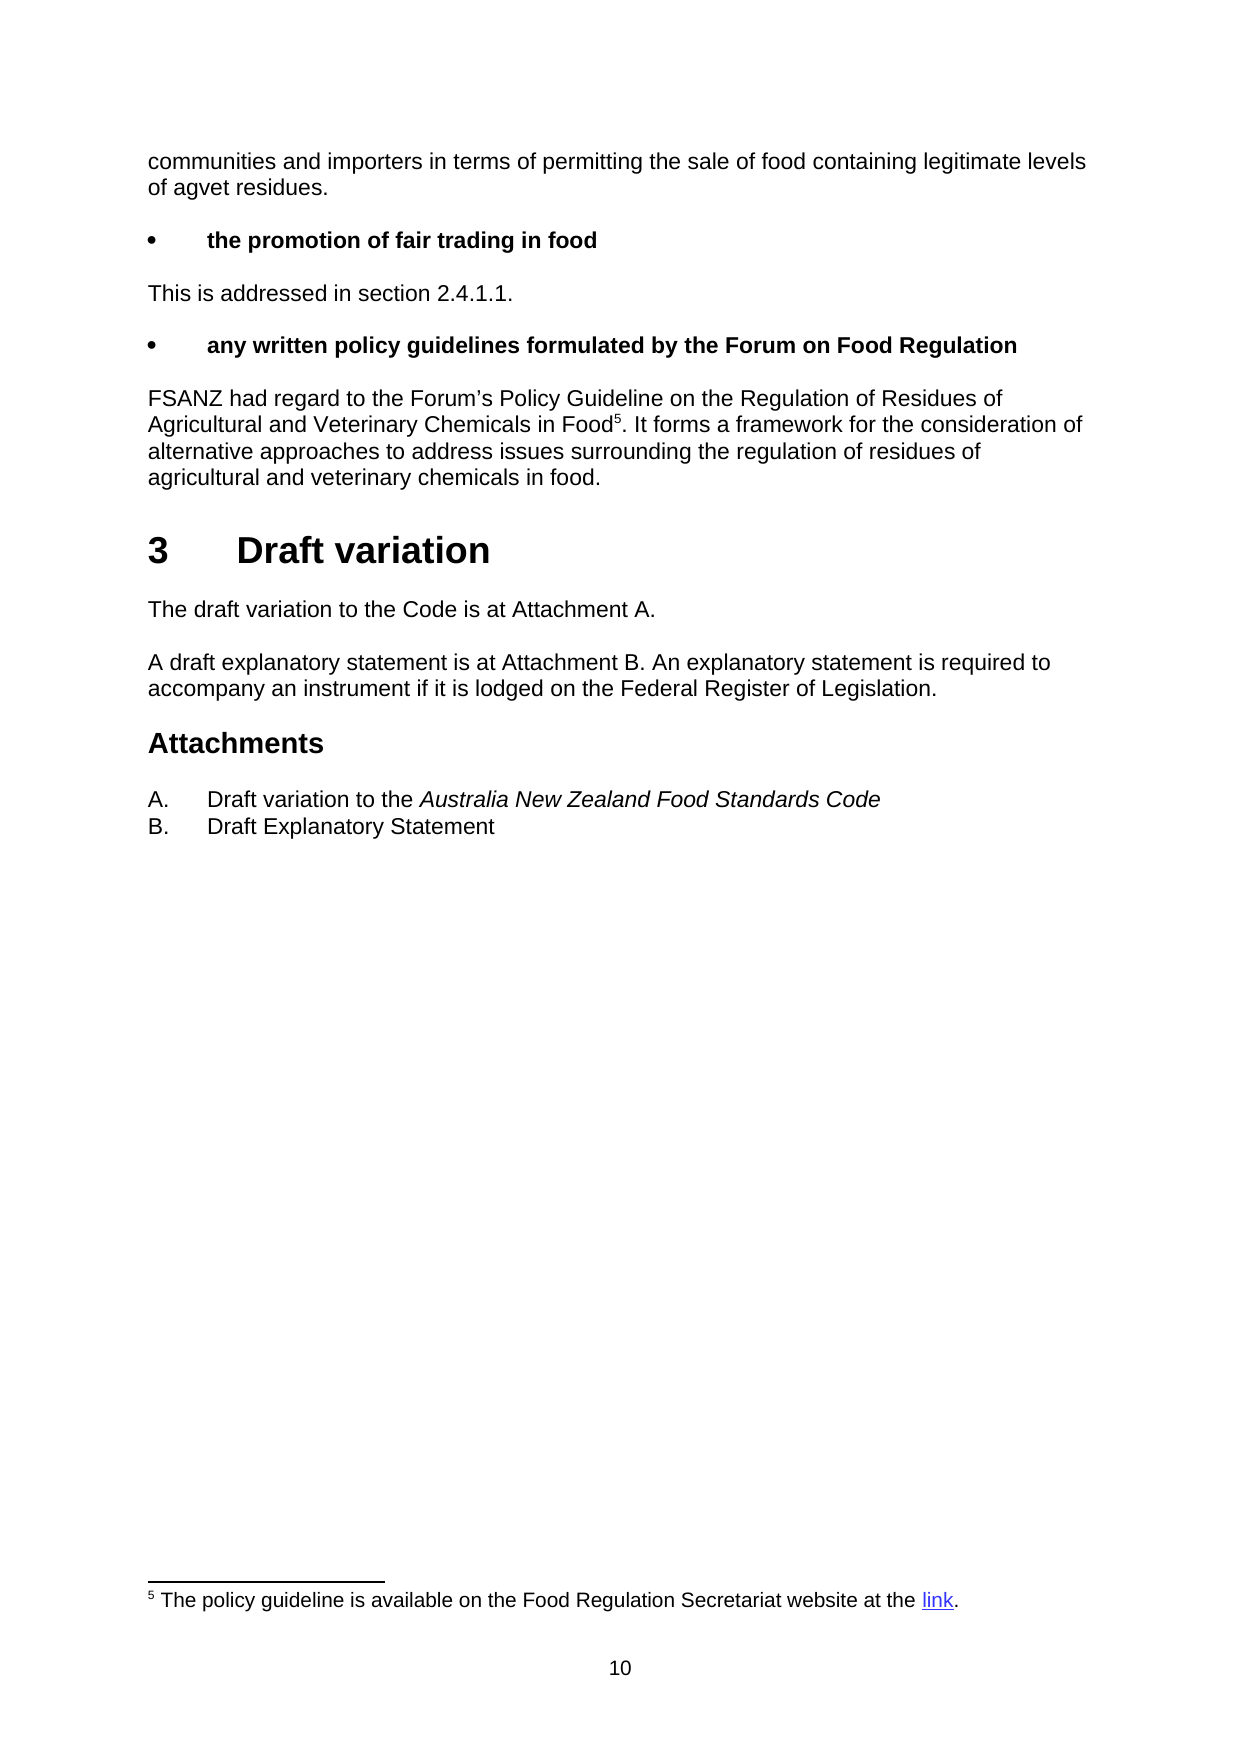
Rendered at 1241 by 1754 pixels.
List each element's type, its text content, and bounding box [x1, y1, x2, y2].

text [148, 148, 1092, 200]
text This is addressed in section 2.4.1.1. [148, 279, 1092, 306]
text Attachments [148, 726, 1092, 760]
text A. Draft variation to the Australia New Zealand Food Standards Code [148, 786, 1092, 813]
text A draft explanatory statement is at Attachment B. An explanatory statement is required to accompany an instrument if it is lodged on the Federal Register of Legislation. [148, 649, 1092, 701]
subtitle 3 Draft variation [148, 528, 1092, 571]
text any written policy guidelines formulated by the Forum on Food Regulation [148, 332, 1092, 358]
text B. Draft Explanatory Statement [148, 813, 1092, 839]
text the promotion of fair trading in food [148, 227, 1092, 253]
text The draft variation to the Code is at Attachment A. [148, 596, 1092, 622]
text FSANZ had regard to the Forum’s Policy Guideline on the Regulation of Residues of Agricultural and Veterinary Chemicals in Food. It forms a framework for the consideration of alternative approaches to address issues surrounding the regulation of residues of agricultural and veterinary chemicals in food. [148, 385, 1092, 490]
